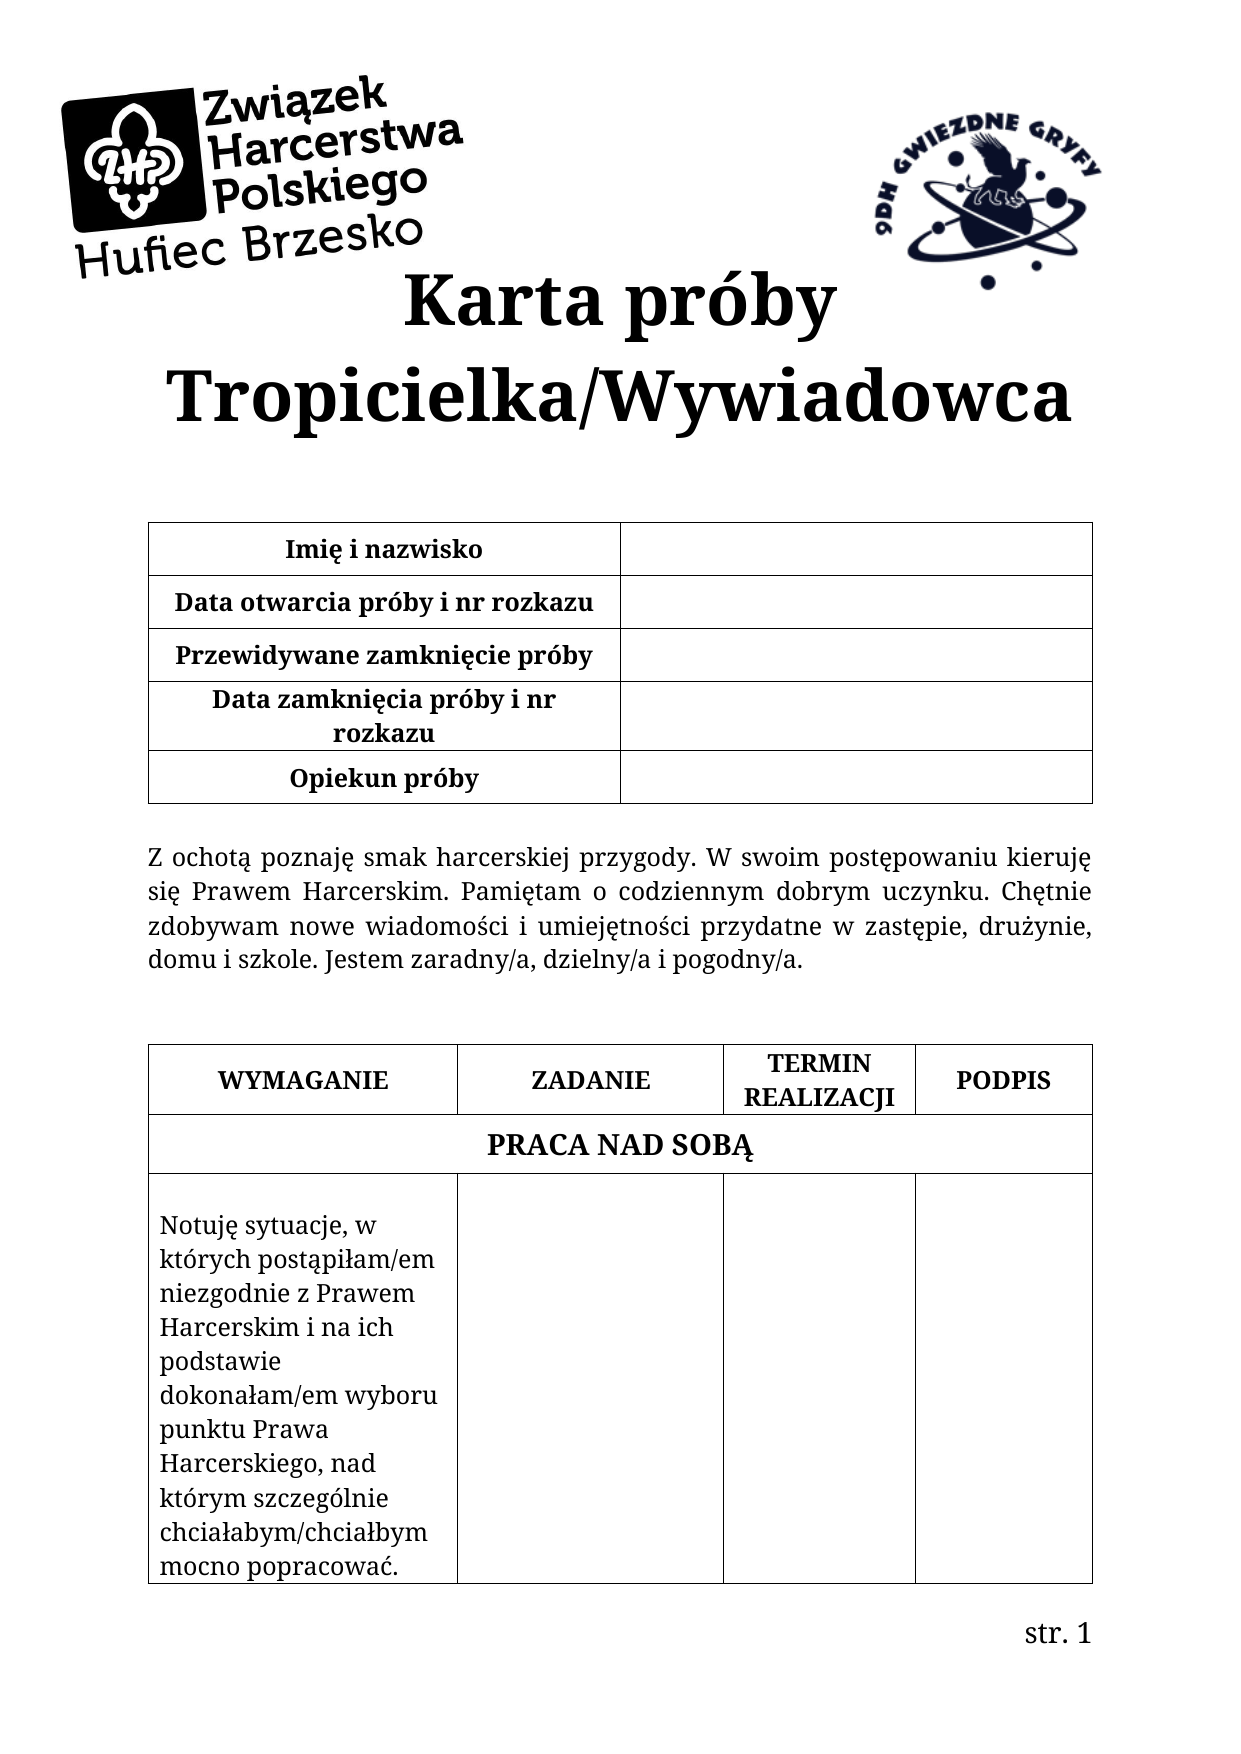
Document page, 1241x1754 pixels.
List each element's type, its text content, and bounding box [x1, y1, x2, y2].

table_cell Data zamknięcia próby i nr rozkazu [149, 682, 620, 750]
table_cell [621, 629, 1092, 681]
text Tropicielka/Wywiadowca [148, 346, 1093, 442]
table_header PODPIS [916, 1045, 1092, 1113]
table_header ZADANIE [458, 1045, 723, 1113]
picture [51, 51, 474, 357]
table_cell [458, 1174, 723, 1582]
table_cell Data otwarcia próby i nr rozkazu [149, 576, 620, 628]
table_cell [621, 682, 1092, 750]
table_cell [621, 576, 1092, 628]
table_cell Przewidywane zamknięcie próby [149, 629, 620, 681]
table_cell [916, 1174, 1092, 1582]
table_header [621, 523, 1092, 575]
table_cell [724, 1174, 915, 1582]
text Z ochotą poznaję smak harcerskiej przygody. W swoim postępowaniu kieruję się Prawem Harcerskim. Pamiętam o codziennym dobrym uczynku. Chętnie zdobywam nowe wiadomości i umiejętności przydatne w zastępie, drużynie, domu i szkole. Jestem zaradny/a, dzielny/a i pogodny/a. [148, 840, 1093, 976]
table_cell Opiekun próby [149, 751, 620, 803]
table_header WYMAGANIE [149, 1045, 457, 1113]
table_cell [149, 1174, 457, 1582]
table_header TERMIN REALIZACJI [724, 1045, 915, 1113]
picture [837, 23, 1171, 357]
table_header Imię i nazwisko [149, 523, 620, 575]
text Karta próby [148, 249, 837, 346]
table_cell [621, 751, 1092, 803]
table_cell PRACA NAD SOBĄ [149, 1115, 1092, 1173]
